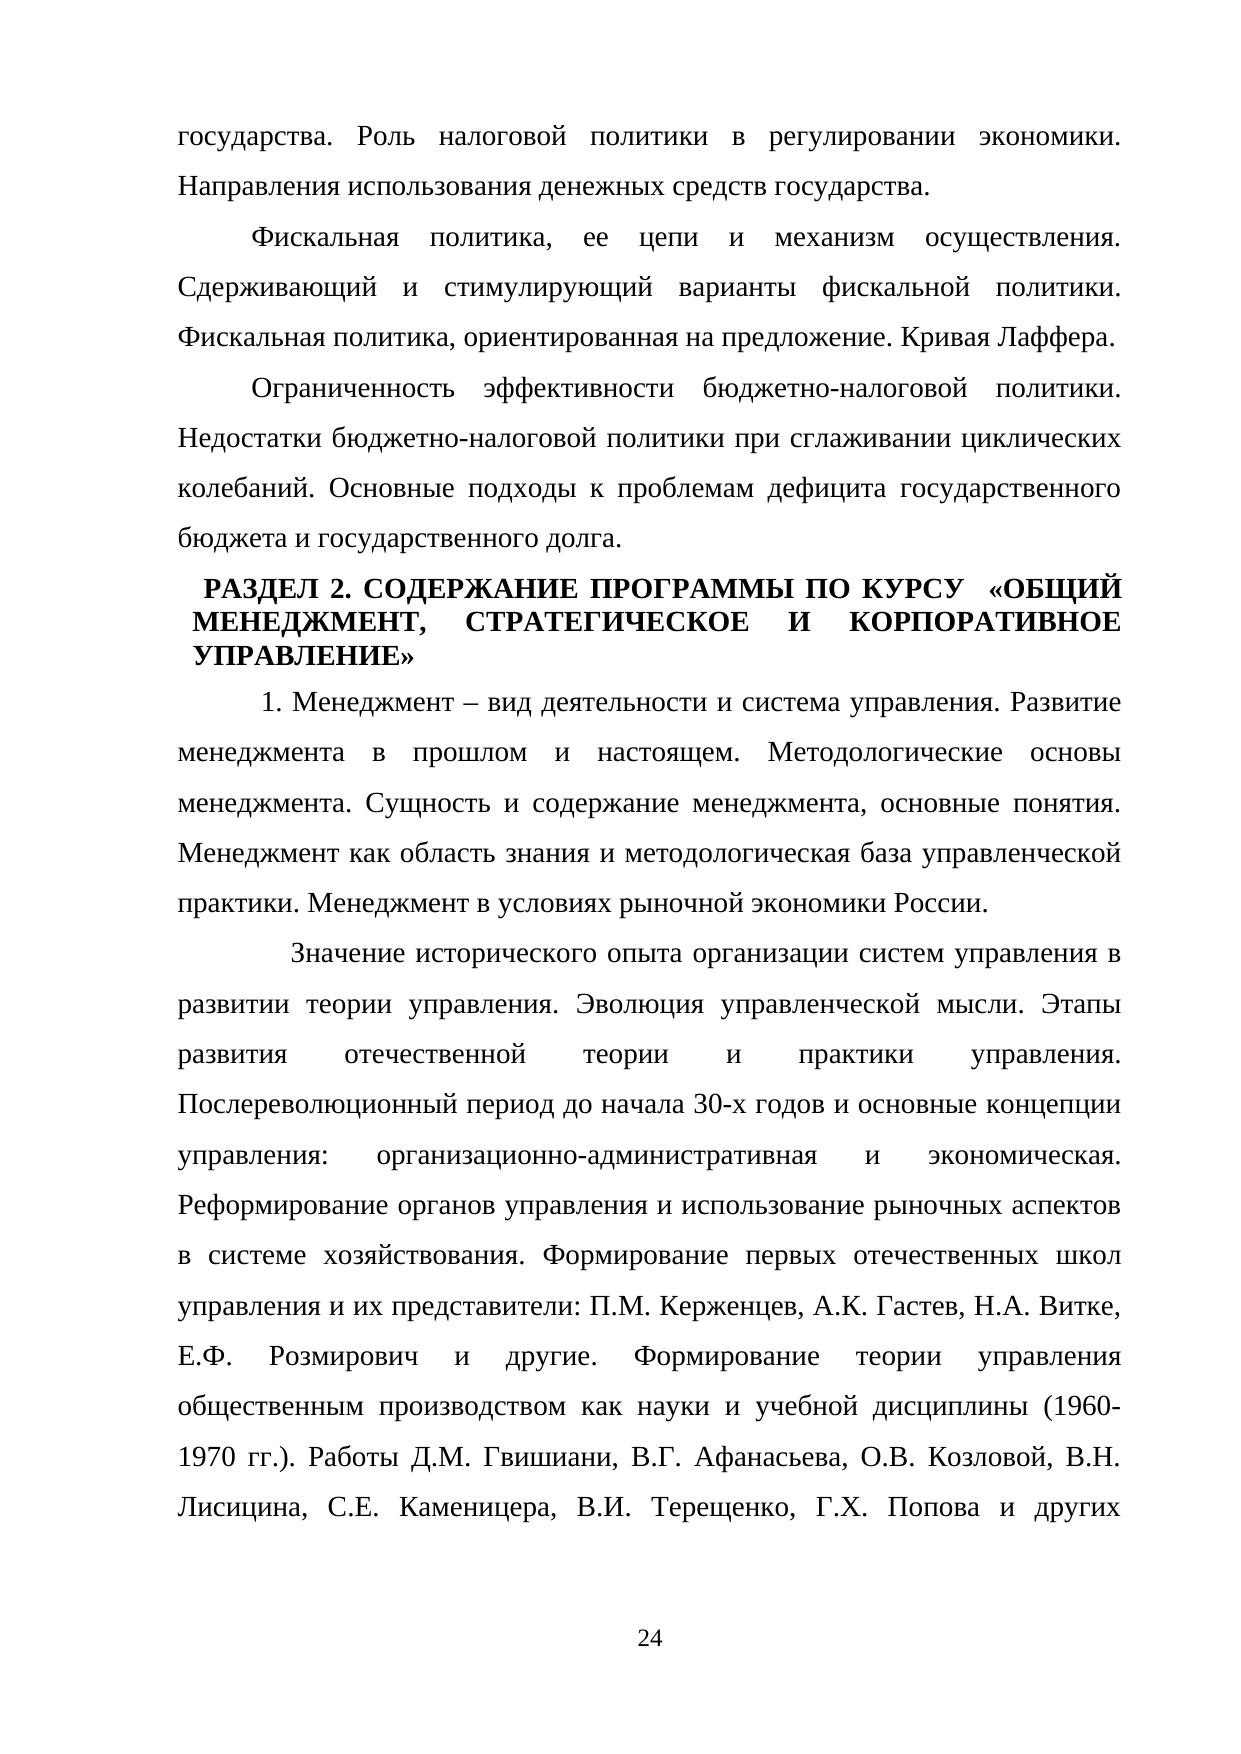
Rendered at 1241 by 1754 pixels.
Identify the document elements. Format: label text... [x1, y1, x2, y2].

text Фискальная политика, ее цепи и механизм осуществления. Сдерживающий и стимулирующий варианты фискальной политики. Фискальная политика, ориентированная на предложение. Кривая Лаффера. [177, 219, 1122, 353]
text Ограниченность эффективности бюджетно-налоговой политики. Недостатки бюджетно-налоговой политики при сглаживании циклических колебаний. Основные подходы к проблемам дефицита государственного бюджета и государственного долга. [177, 370, 1122, 554]
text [177, 936, 1122, 1523]
text 1. Менеджмент – вид деятельности и система управления. Развитие менеджмента в прошлом и настоящем. Методологические основы менеджмента. Сущность и содержание менеджмента, основные понятия. Менеджмент как область знания и методологическая база управленческой практики. Менеджмент в условиях рыночной экономики России. [177, 684, 1122, 919]
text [177, 118, 1122, 202]
text Раздел 2. Содержание программы по курсу «Общий менеджмент, стратегическое и корпоративное управление» [192, 571, 1122, 672]
